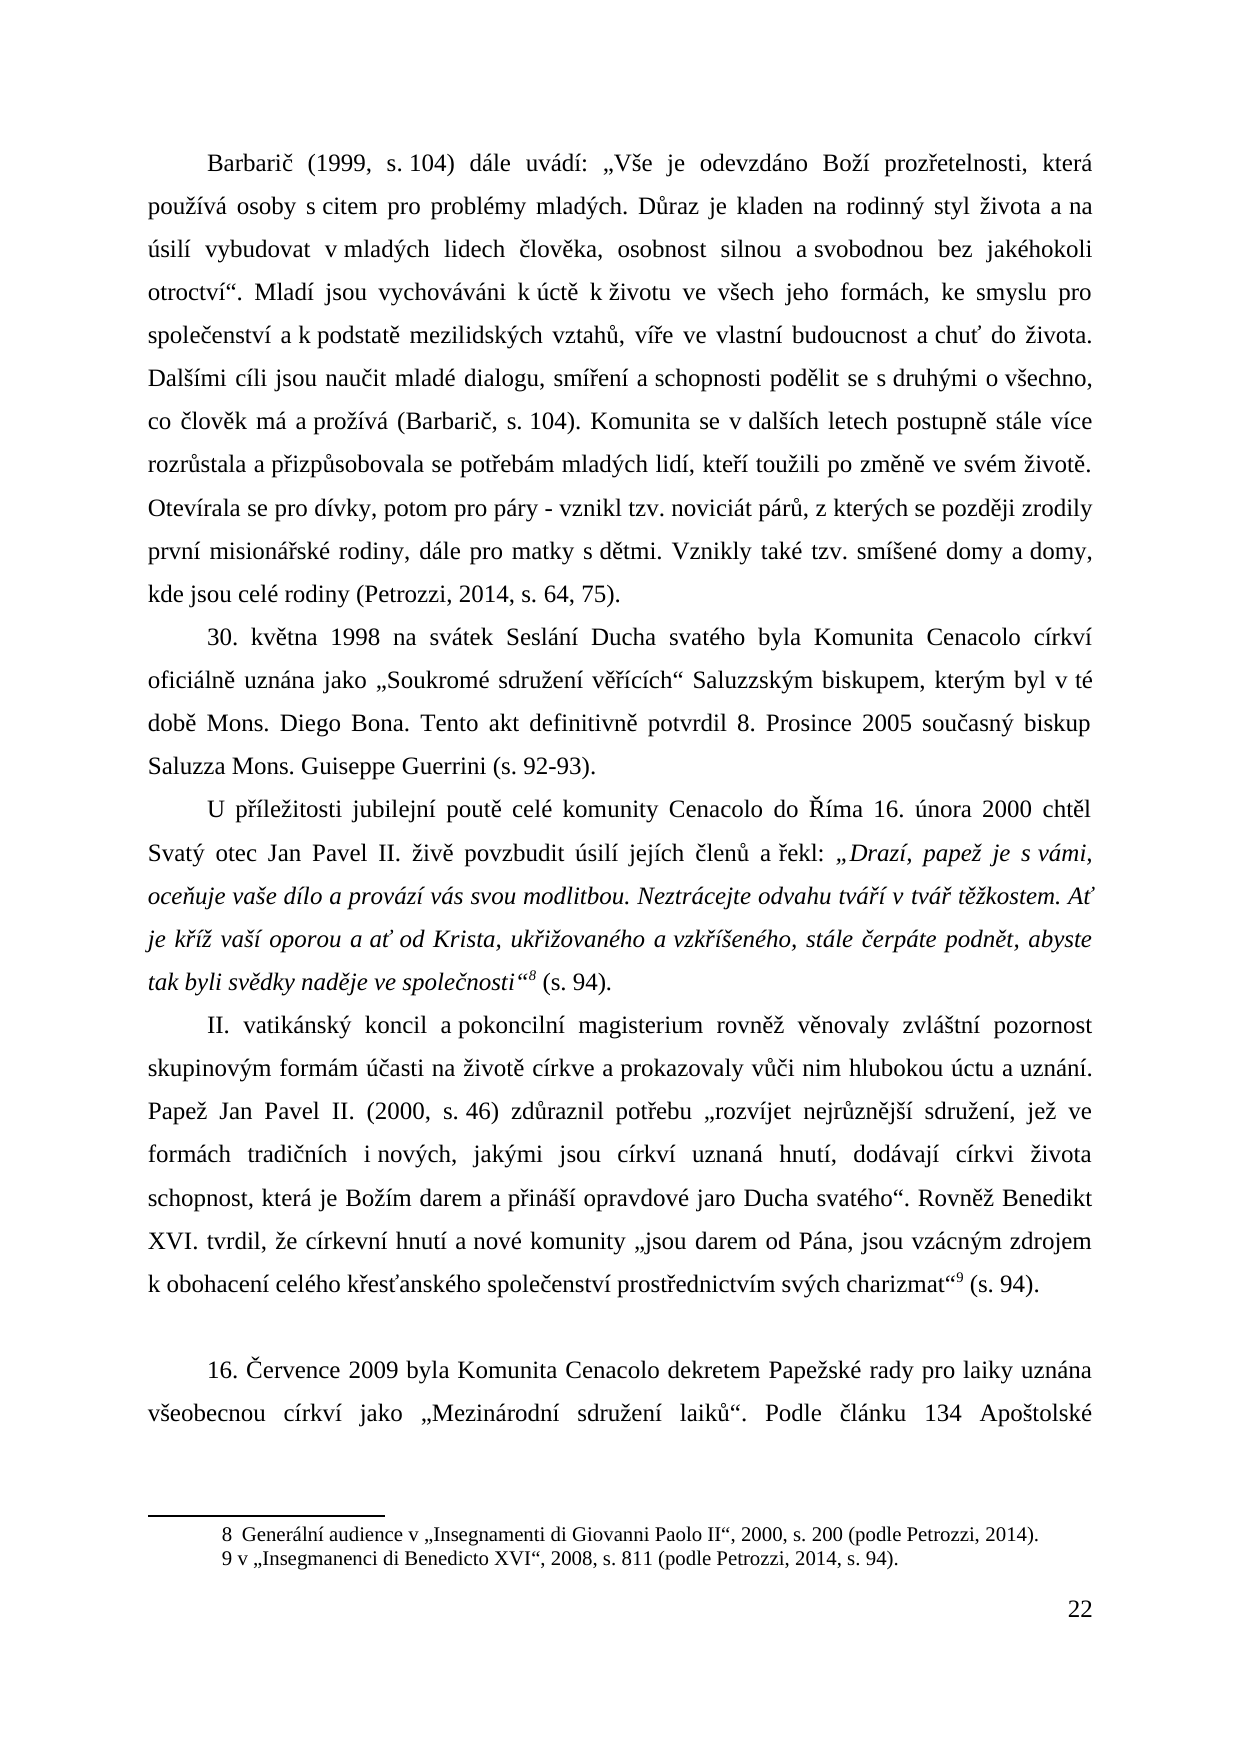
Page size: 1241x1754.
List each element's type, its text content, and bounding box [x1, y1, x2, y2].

text Barbarič (1999, s. 104) dále uvádí: „Vše je odevzdáno Boží prozřetelnosti, která používá osoby s citem pro problémy mladých. Důraz je kladen na rodinný styl života a na úsilí vybudovat v mladých lidech člověka, osobnost silnou a svobodnou bez jakéhokoli otroctví“. Mladí jsou vychováváni k úctě k životu ve všech jeho formách, ke smyslu pro společenství a k podstatě mezilidských vztahů, víře ve vlastní budoucnost a chuť do života. Dalšími cíli jsou naučit mladé dialogu, smíření a schopnosti podělit se s druhými o všechno, co člověk má a prožívá (Barbarič, s. 104). Komunita se v dalších letech postupně stále více rozrůstala a přizpůsobovala se potřebám mladých lidí, kteří toužili po změně ve svém životě. Otevírala se pro dívky, potom pro páry - vznikl tzv. noviciát párů, z kterých se později zrodily první misionářské rodiny, dále pro matky s dětmi. Vznikly také tzv. smíšené domy a domy, kde jsou celé rodiny (Petrozzi, 2014, s. 64, 75). [148, 148, 1093, 608]
text U příležitosti jubilejní poutě celé komunity Cenacolo do Říma 16. února 2000 chtěl Svatý otec Jan Pavel II. živě povzbudit úsilí jejích členů a řekl: „Drazí, papež je s vámi, oceňuje vaše dílo a provází vás svou modlitbou. Neztrácejte odvahu tváří v tvář těžkostem. Ať je kříž vaší oporou a ať od Krista, ukřižovaného a vzkříšeného, stále čerpáte podnět, abyste tak byli svědky naděje ve společnosti“ (s. 94). [148, 794, 1093, 996]
text II. vatikánský koncil a pokoncilní magisterium rovněž věnovaly zvláštní pozornost skupinovým formám účasti na životě církve a prokazovaly vůči nim hlubokou úctu a uznání. Papež Jan Pavel II. (2000, s. 46) zdůraznil potřebu „rozvíjet nejrůznější sdružení, jež ve formách tradičních i nových, jakými jsou církví uznaná hnutí, dodávají církvi života schopnost, která je Božím darem a přináší opravdové jaro Ducha svatého“. Rovněž Benedikt XVI. tvrdil, že církevní hnutí a nové komunity „jsou darem od Pána, jsou vzácným zdrojem k obohacení celého křesťanského společenství prostřednictvím svých charizmat“ (s. 94). [148, 1010, 1093, 1298]
text 30. května 1998 na svátek Seslání Ducha svatého byla Komunita Cenacolo církví oficiálně uznána jako „Soukromé sdružení věřících“ Saluzzským biskupem, kterým byl v té době Mons. Diego Bona. Tento akt definitivně potvrdil 8. Prosince 2005 současný biskup Saluzza Mons. Guiseppe Guerrini (s. 92-93). [148, 622, 1093, 780]
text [148, 1355, 1093, 1427]
